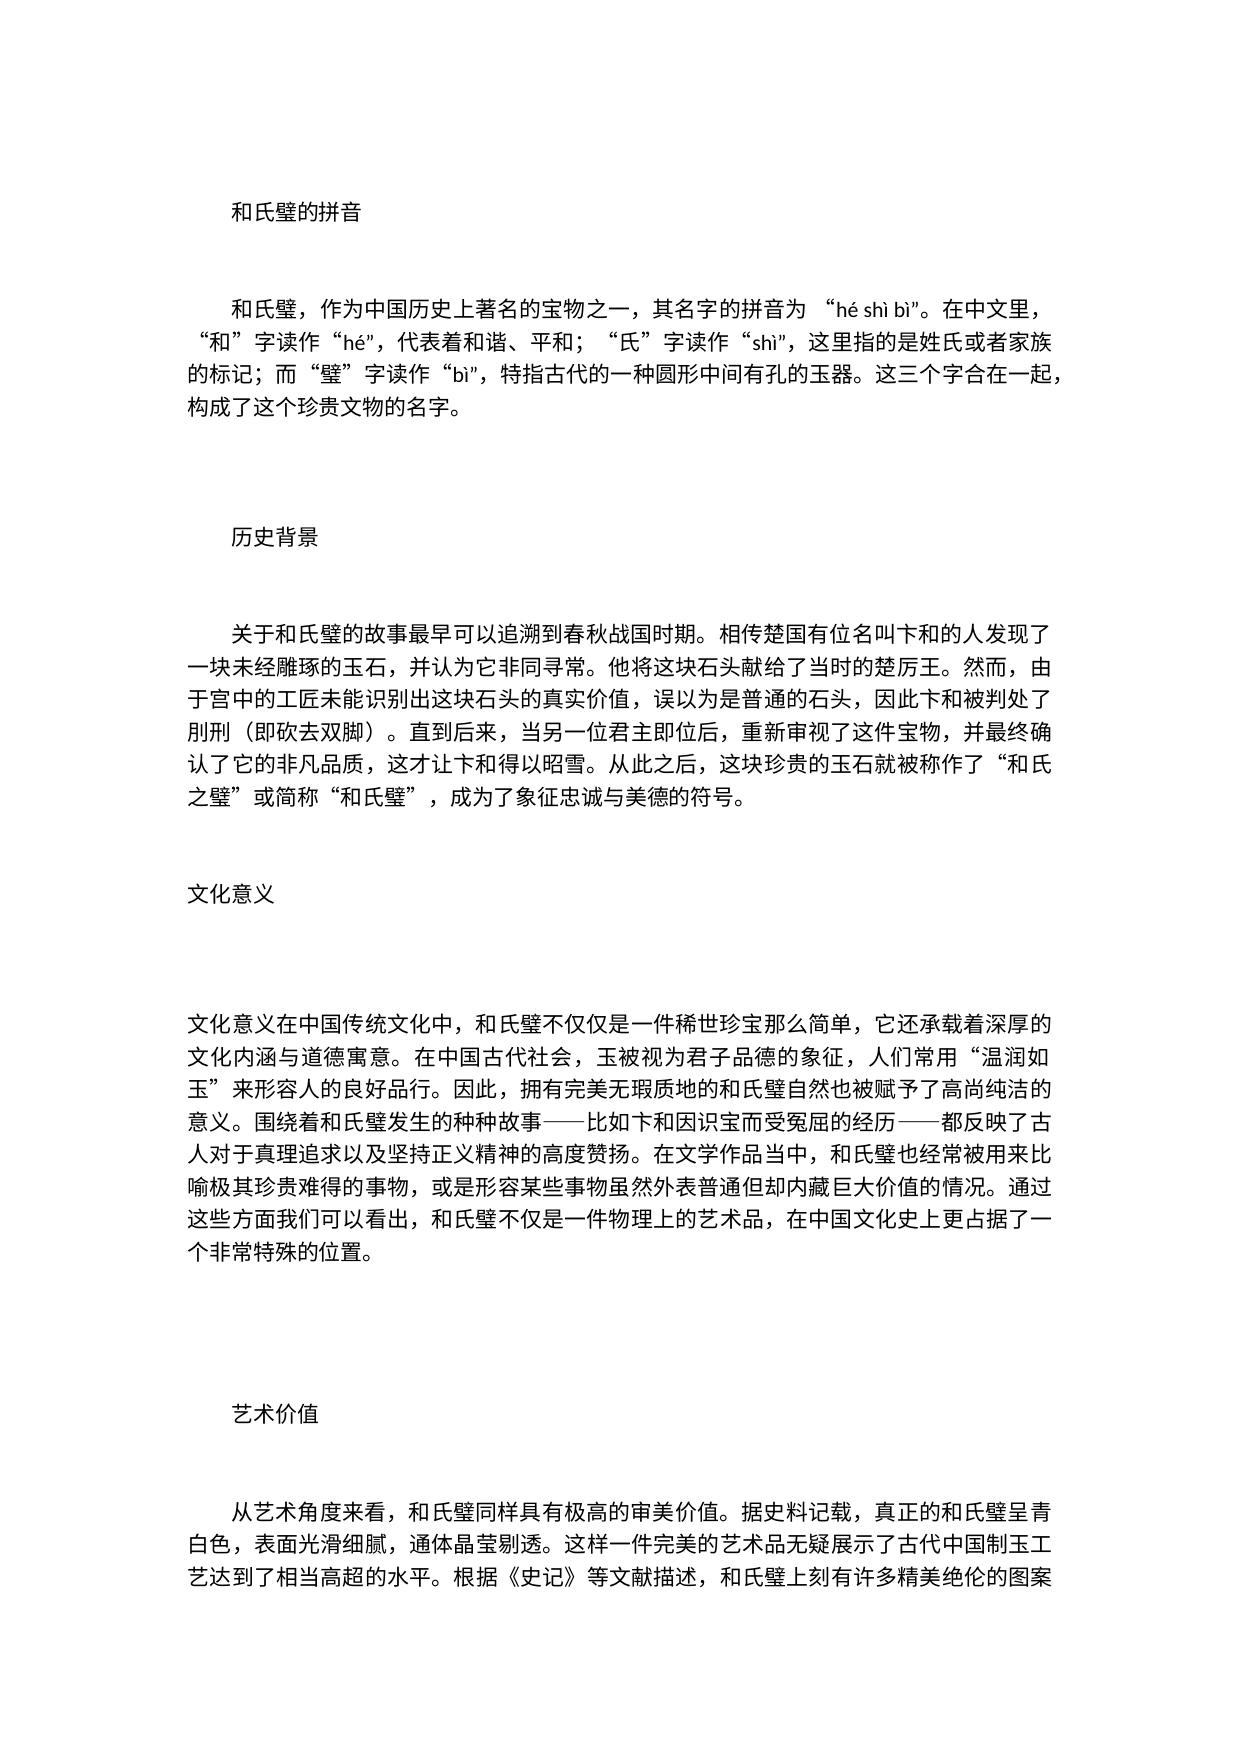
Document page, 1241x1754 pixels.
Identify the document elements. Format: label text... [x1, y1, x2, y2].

text 文化意义在中国传统文化中，和氏璧不仅仅是一件稀世珍宝那么简单，它还承载着深厚的文化内涵与道德寓意。在中国古代社会，玉被视为君子品德的象征，人们常用“温润如玉”来形容人的良好品行。因此，拥有完美无瑕质地的和氏璧自然也被赋予了高尚纯洁的意义。围绕着和氏璧发生的种种故事——比如卞和因识宝而受冤屈的经历——都反映了古人对于真理追求以及坚持正义精神的高度赞扬。在文学作品当中，和氏璧也经常被用来比喻极其珍贵难得的事物，或是形容某些事物虽然外表普通但却内藏巨大价值的情况。通过这些方面我们可以看出，和氏璧不仅是一件物理上的艺术品，在中国文化史上更占据了一个非常特殊的位置。 [187, 1007, 1053, 1267]
text 和氏璧的拼音 [187, 194, 1053, 227]
text 艺术价值 [187, 1397, 1053, 1429]
text 文化意义 [187, 877, 1053, 909]
text 关于和氏璧的故事最早可以追溯到春秋战国时期。相传楚国有位名叫卞和的人发现了一块未经雕琢的玉石，并认为它非同寻常。他将这块石头献给了当时的楚厉王。然而，由于宫中的工匠未能识别出这块石头的真实价值，误以为是普通的石头，因此卞和被判处了刖刑（即砍去双脚）。直到后来，当另一位君主即位后，重新审视了这件宝物，并最终确认了它的非凡品质，这才让卞和得以昭雪。从此之后，这块珍贵的玉石就被称作了“和氏之璧”或简称“和氏璧”，成为了象征忠诚与美德的符号。 [187, 617, 1053, 812]
text 和氏璧，作为中国历史上著名的宝物之一，其名字的拼音为 “hé shì bì”。在中文里，“和”字读作“hé”，代表着和谐、平和；“氏”字读作“shì”，这里指的是姓氏或者家族的标记；而“璧”字读作“bì”，特指古代的一种圆形中间有孔的玉器。这三个字合在一起，构成了这个珍贵文物的名字。 [187, 292, 1053, 422]
text 历史背景 [187, 519, 1053, 552]
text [187, 1494, 1053, 1592]
